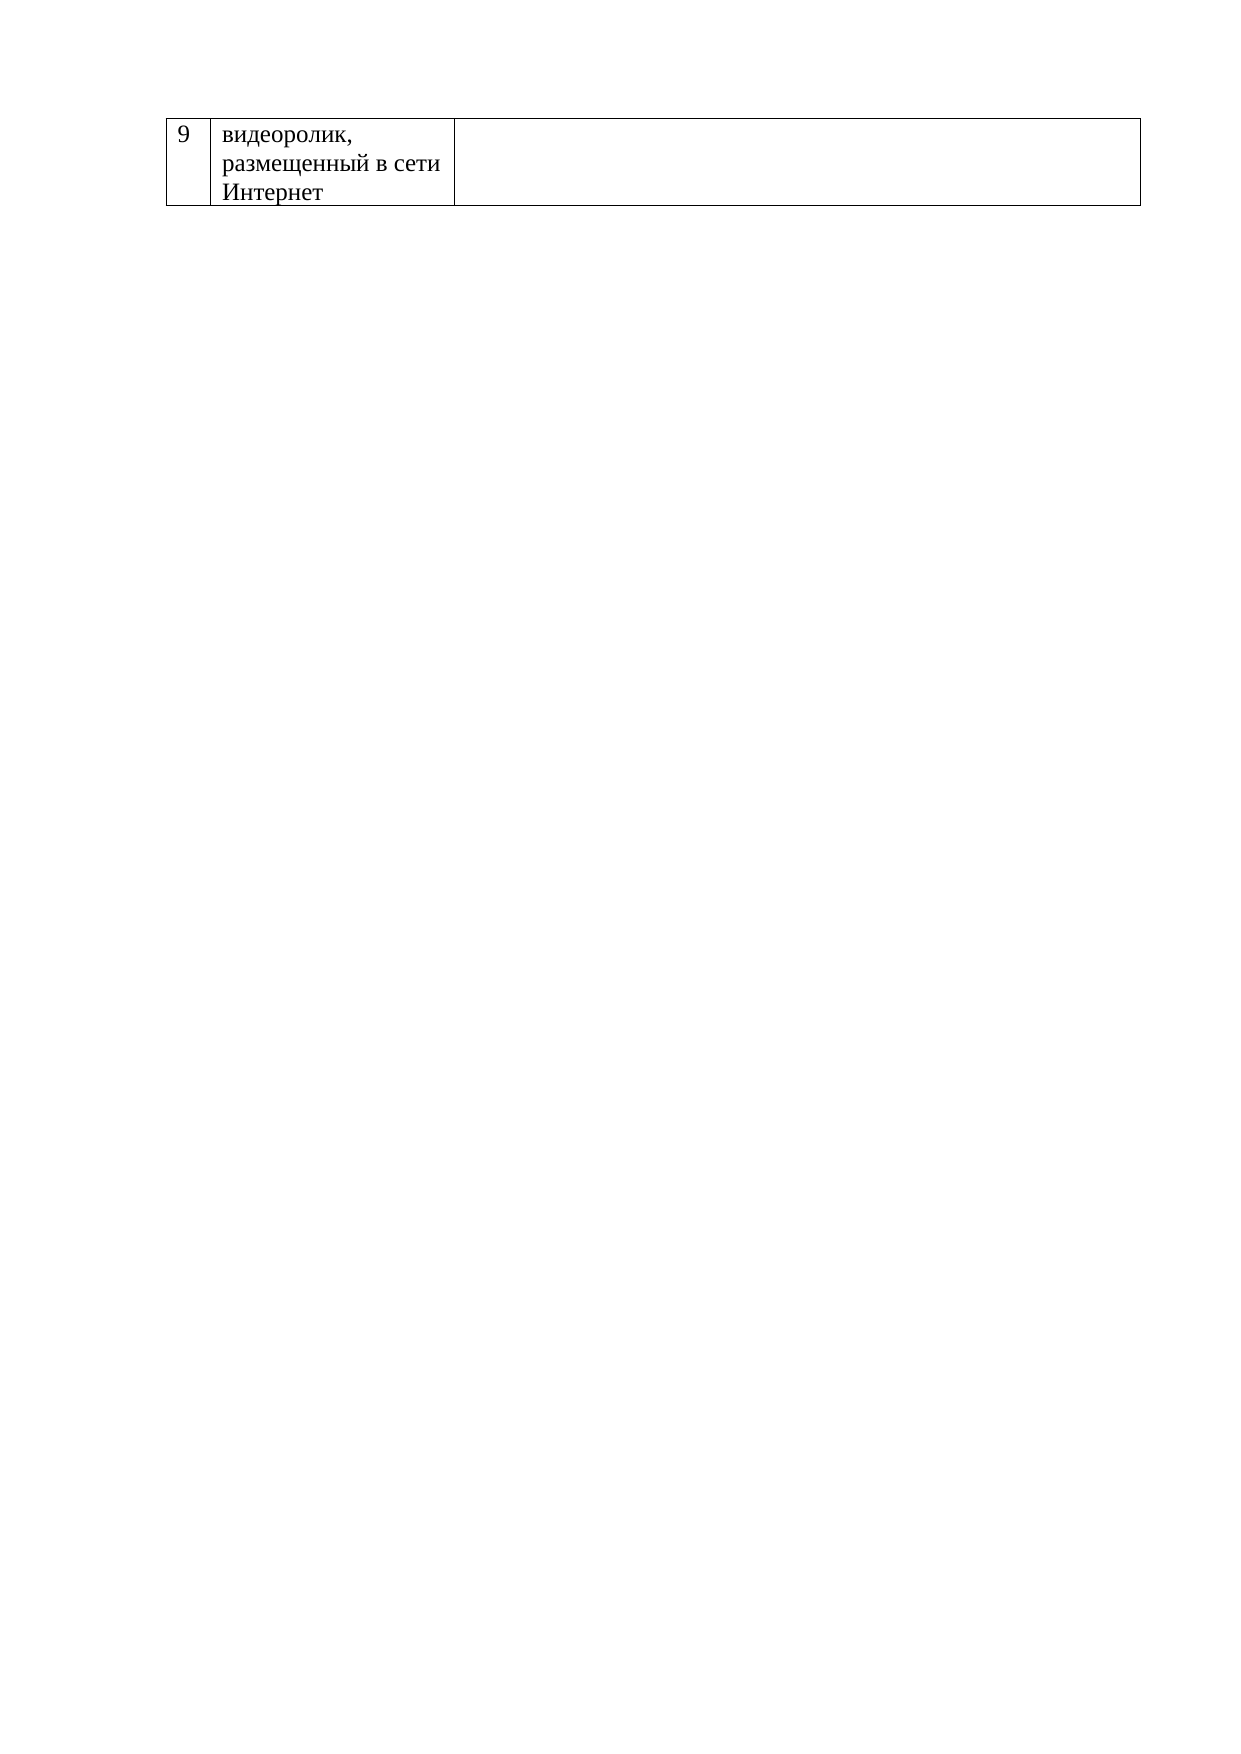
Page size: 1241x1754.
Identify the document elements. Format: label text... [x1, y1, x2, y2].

table_cell 19 [167, 119, 210, 205]
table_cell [455, 119, 1140, 205]
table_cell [211, 119, 454, 205]
